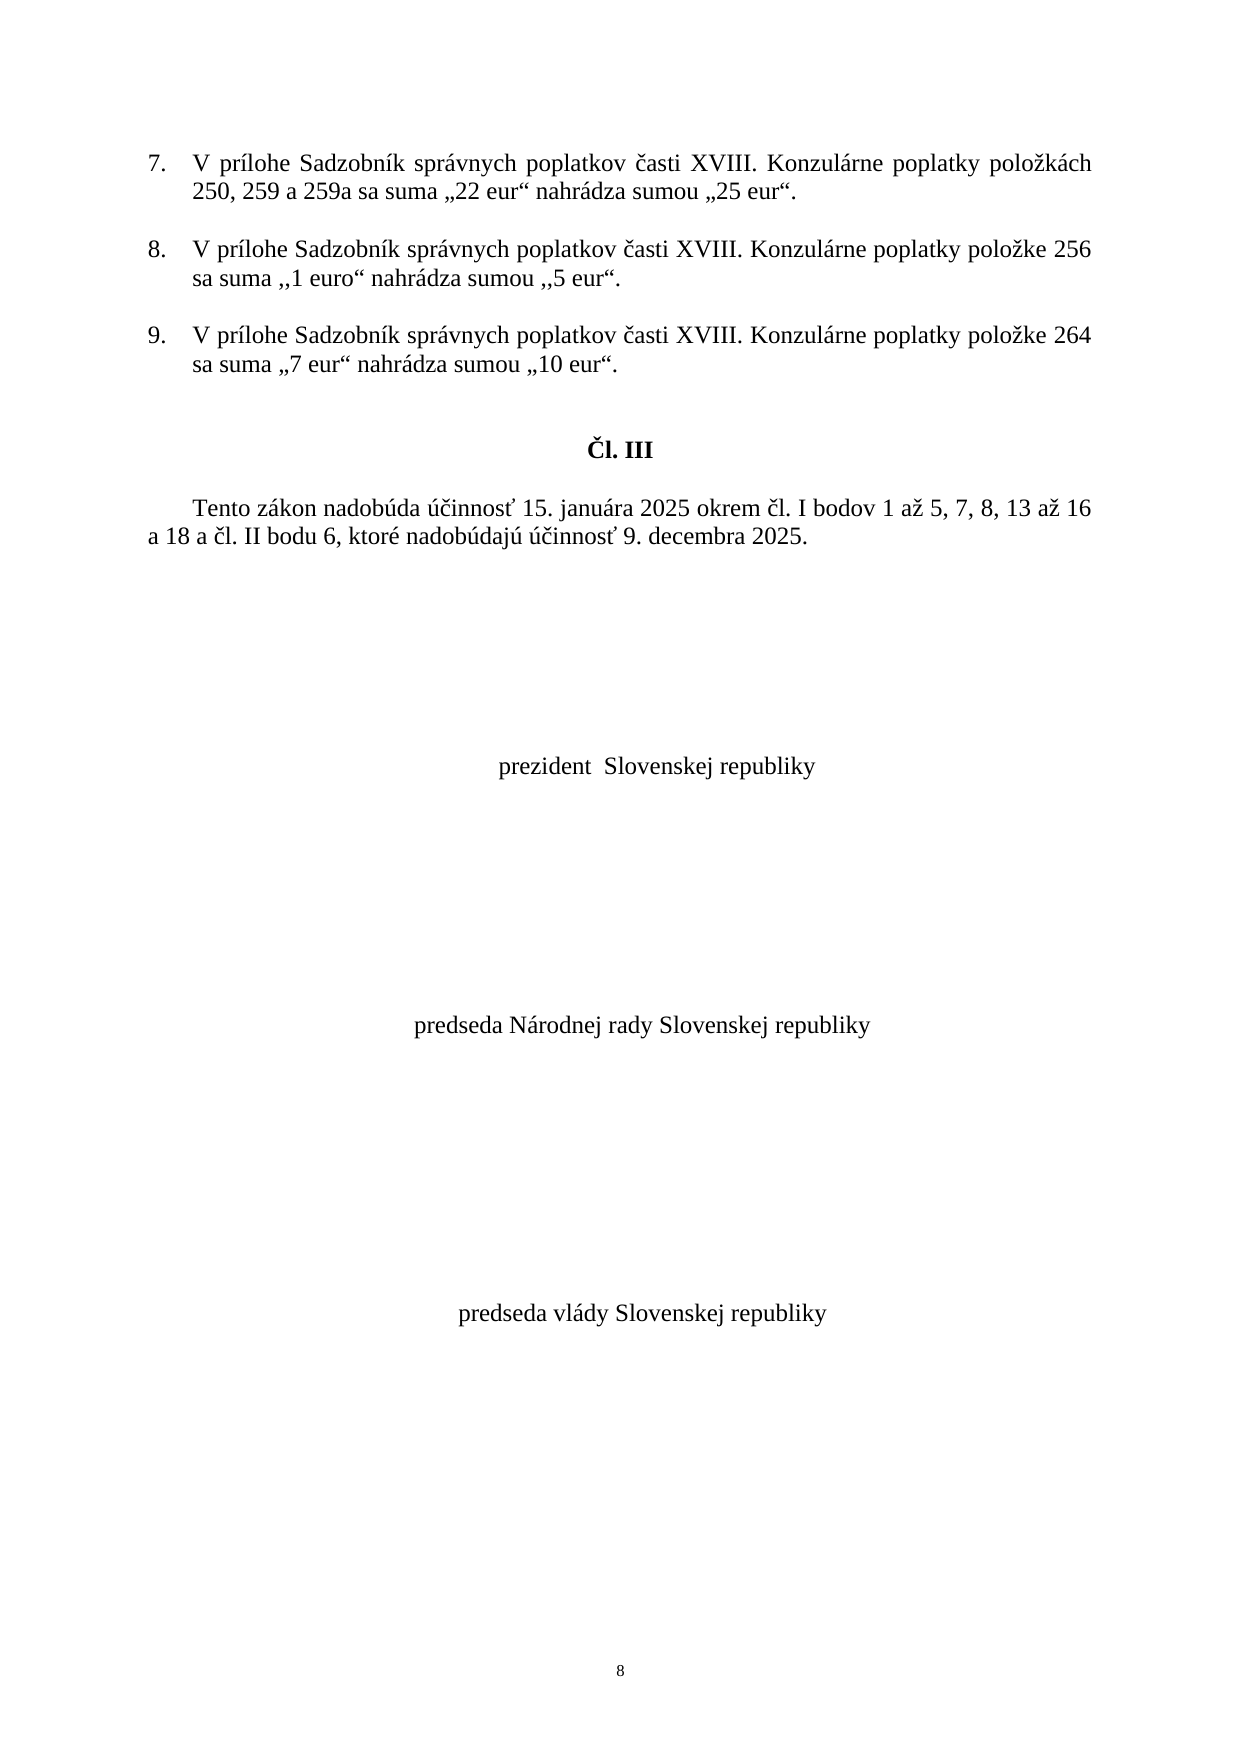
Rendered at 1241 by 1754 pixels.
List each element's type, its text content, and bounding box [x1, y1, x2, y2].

list V prílohe Sadzobník správnych poplatkov časti XVIII. Konzulárne poplatky položke 264 sa suma „7 eur“ nahrádza sumou „10 eur“. [148, 320, 1093, 378]
list V prílohe Sadzobník správnych poplatkov časti XVIII. Konzulárne poplatky položke 256 sa suma ,,1 euro“ nahrádza sumou ,,5 eur“. [148, 234, 1093, 291]
text predseda vlády Slovenskej republiky [148, 1298, 1093, 1326]
list V prílohe Sadzobník správnych poplatkov časti XVIII. Konzulárne poplatky položkách 250, 259 a 259a sa suma „22 eur“ nahrádza sumou „25 eur“. [148, 148, 1093, 205]
text Čl. III [148, 435, 1093, 464]
text Tento zákon nadobúda účinnosť 15. januára 2025 okrem čl. I bodov 1 až 5, 7, 8, 13 až 16 a 18 a čl. II bodu 6, ktoré nadobúdajú účinnosť 9. decembra 2025. [148, 493, 1093, 550]
text prezident Slovenskej republiky [148, 751, 1093, 780]
text predseda Národnej rady Slovenskej republiky [148, 1010, 1093, 1039]
